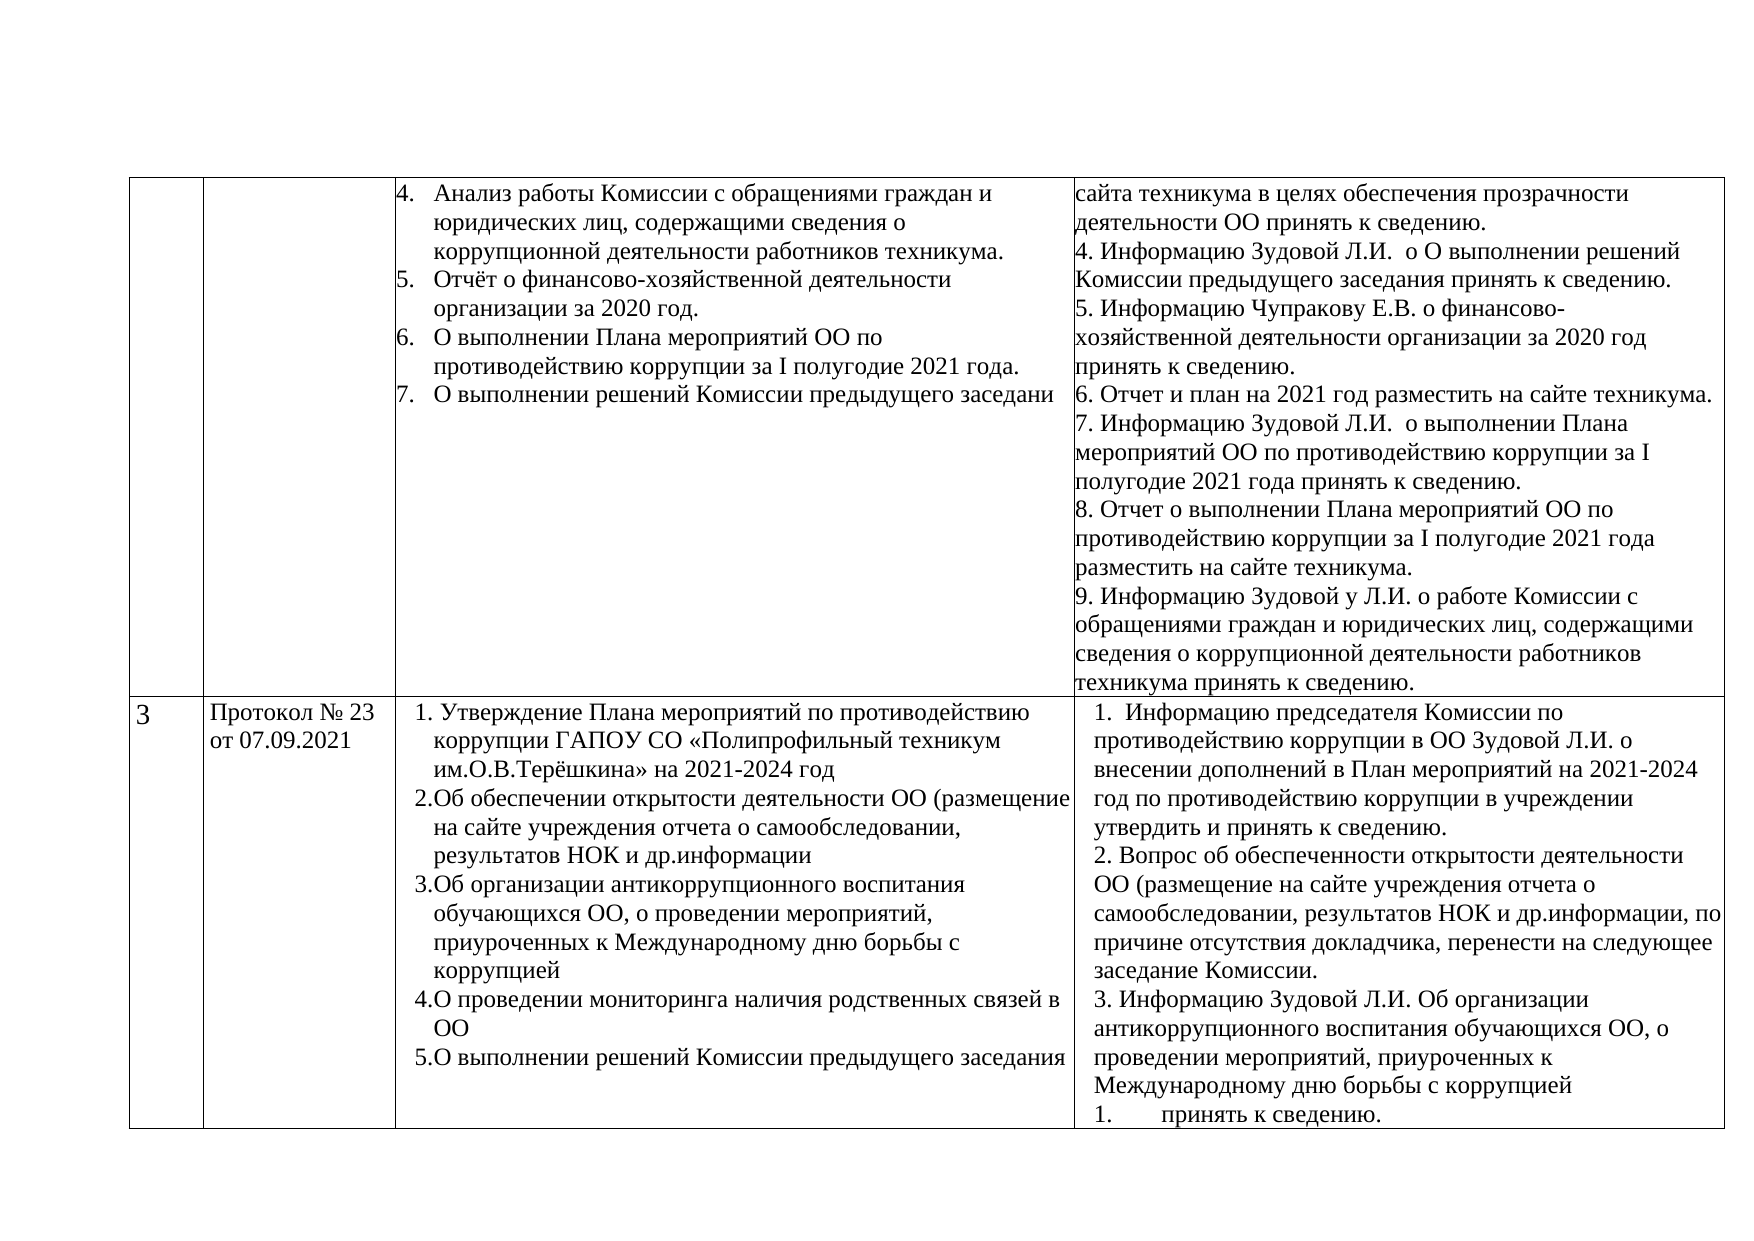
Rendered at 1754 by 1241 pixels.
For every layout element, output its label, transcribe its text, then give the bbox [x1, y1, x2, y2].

table_cell 2 [130, 178, 203, 696]
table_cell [396, 178, 1074, 696]
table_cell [204, 178, 395, 696]
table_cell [204, 697, 395, 1128]
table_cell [1075, 178, 1724, 696]
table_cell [396, 697, 1074, 1128]
table_cell 3 [130, 697, 203, 1128]
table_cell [1075, 697, 1724, 1128]
